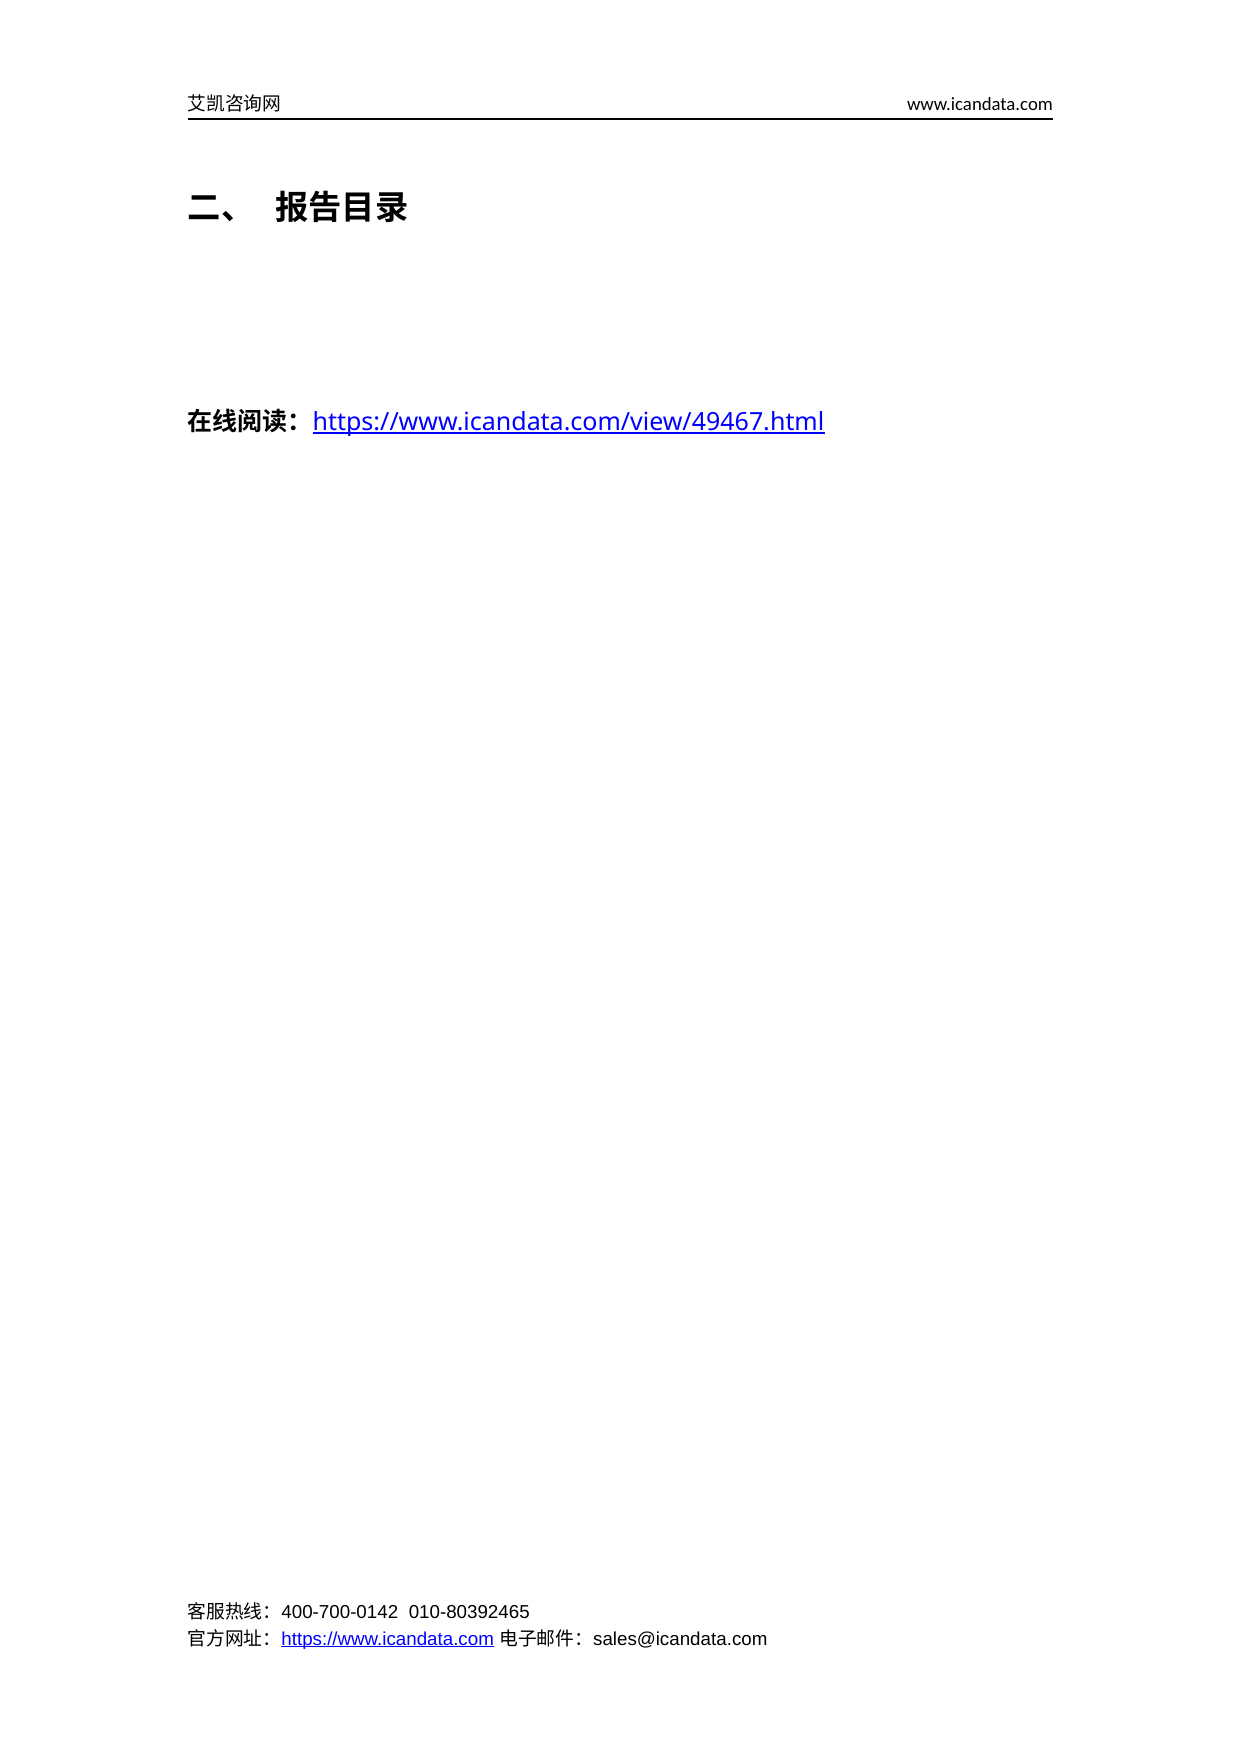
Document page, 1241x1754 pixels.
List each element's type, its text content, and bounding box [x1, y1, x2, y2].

subtitle 报告目录 [187, 172, 1053, 237]
text 在线阅读：https://www.icandata.com/view/49467.html [187, 387, 1053, 452]
